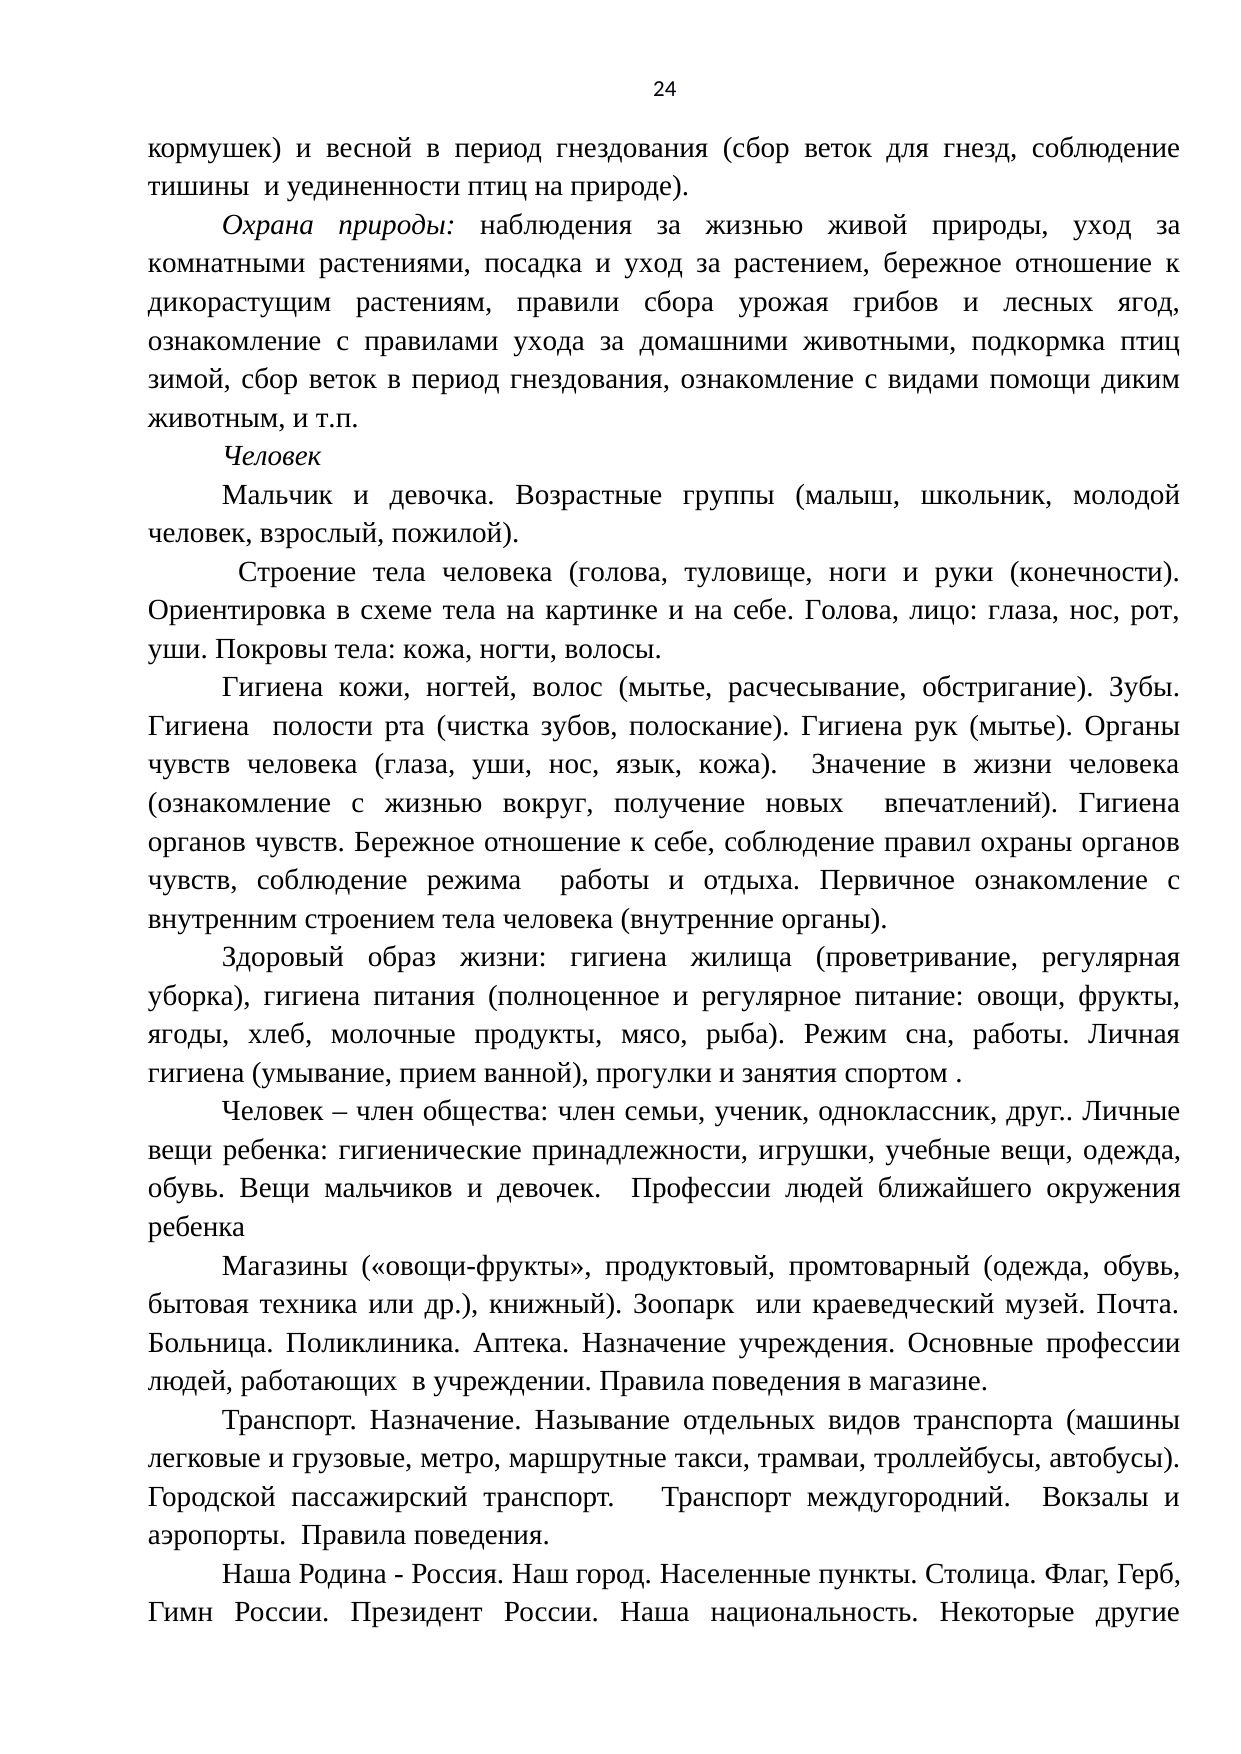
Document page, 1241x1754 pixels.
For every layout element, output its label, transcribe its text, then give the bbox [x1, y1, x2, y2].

text Мальчик и девочка. Возрастные группы (малыш, школьник, молодой человек, взрослый, пожилой). [148, 477, 1181, 549]
text Транспорт. Назначение. Называние отдельных видов транспорта (машины легковые и грузовые, метро, маршрутные такси, трамваи, троллейбусы, автобусы). Городской пассажирский транспорт. Транспорт междугородний. Вокзалы и аэропорты. Правила поведения. [148, 1402, 1181, 1551]
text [148, 1556, 1181, 1628]
text Охрана природы: наблюдения за жизнью живой природы, уход за комнатными растениями, посадка и уход за растением, бережное отношение к дикорастущим растениям, правили сбора урожая грибов и лесных ягод, ознакомление с правилами ухода за домашними животными, подкормка птиц зимой, сбор веток в период гнездования, ознакомление с видами помощи диким животным, и т.п. [148, 207, 1181, 433]
text Здоровый образ жизни: гигиена жилища (проветривание, регулярная уборка), гигиена питания (полноценное и регулярное питание: овощи, фрукты, ягоды, хлеб, молочные продукты, мясо, рыба). Режим сна, работы. Личная гигиена (умывание, прием ванной), прогулки и занятия спортом . [148, 939, 1181, 1088]
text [148, 130, 1181, 202]
text Человек – член общества: член семьи, ученик, одноклассник, друг.. Личные вещи ребенка: гигиенические принадлежности, игрушки, учебные вещи, одежда, обувь. Вещи мальчиков и девочек. Профессии людей ближайшего окружения ребенка [148, 1093, 1181, 1243]
text Человек [148, 438, 1181, 472]
text Строение тела человека (голова, туловище, ноги и руки (конечности). Ориентировка в схеме тела на картинке и на себе. Голова, лицо: глаза, нос, рот, уши. Покровы тела: кожа, ногти, волосы. [148, 554, 1181, 664]
text Магазины («овощи-фрукты», продуктовый, промтоварный (одежда, обувь, бытовая техника или др.), книжный). Зоопарк или краеведческий музей. Почта. Больница. Поликлиника. Аптека. Назначение учреждения. Основные профессии людей, работающих в учреждении. Правила поведения в магазине. [148, 1248, 1181, 1397]
text Гигиена кожи, ногтей, волос (мытье, расчесывание, обстригание). Зубы. Гигиена полости рта (чистка зубов, полоскание). Гигиена рук (мытье). Органы чувств человека (глаза, уши, нос, язык, кожа). Значение в жизни человека (ознакомление с жизнью вокруг, получение новых впечатлений). Гигиена органов чувств. Бережное отношение к себе, соблюдение правил охраны органов чувств, соблюдение режима работы и отдыха. Первичное ознакомление с внутренним строением тела человека (внутренние органы). [148, 669, 1181, 934]
